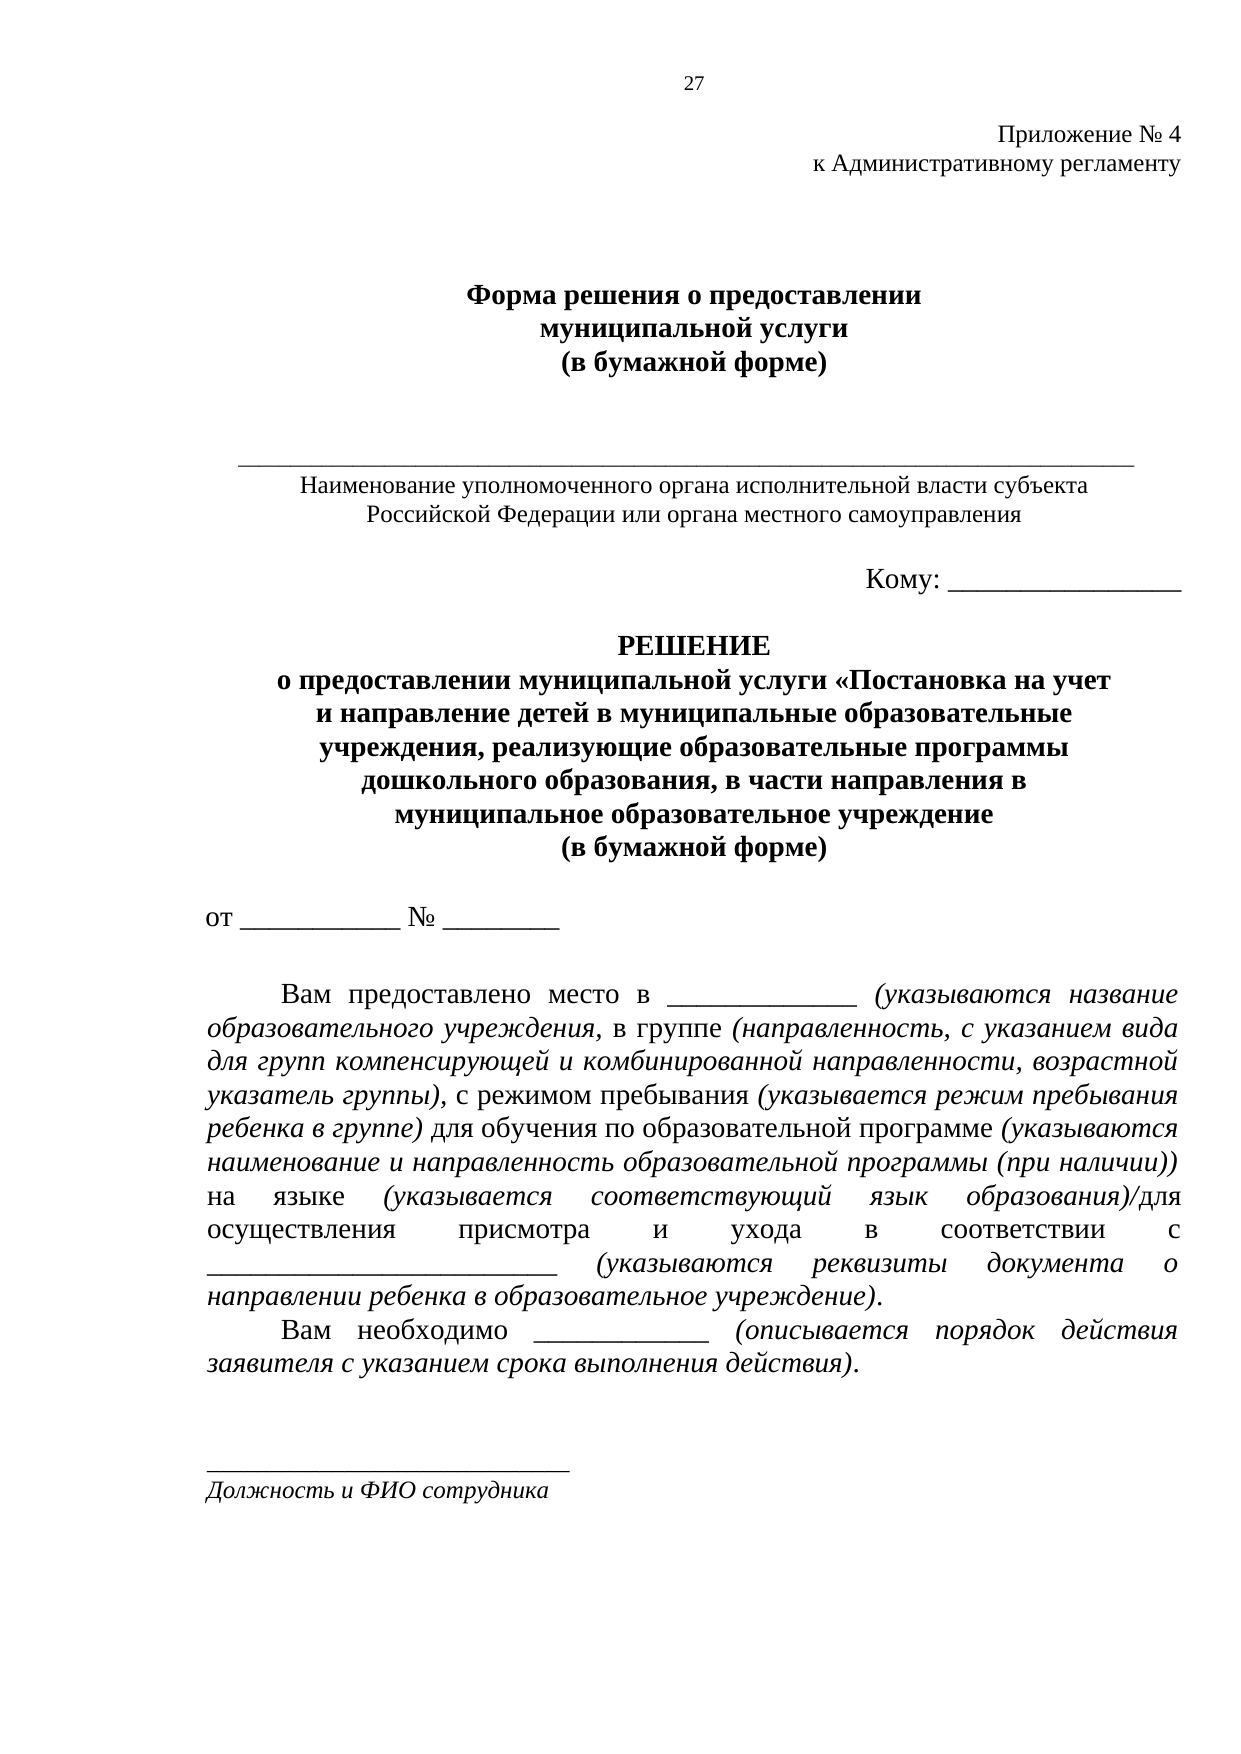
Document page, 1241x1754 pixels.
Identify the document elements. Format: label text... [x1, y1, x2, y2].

text Российской Федерации или органа местного самоуправления [207, 499, 1181, 528]
text от ___________ № ________ [205, 899, 1181, 933]
text муниципальное образовательное учреждение [207, 796, 1181, 829]
text (в бумажной форме) [207, 829, 1181, 863]
text и направление детей в муниципальные образовательные [207, 695, 1181, 729]
text РЕШЕНИЕ [207, 628, 1181, 662]
text Вам предоставлено место в _____________ (указываются название образовательного учреждения, в группе (направленность, с указанием вида для групп компенсирующей и комбинированной направленности, возрастной указатель группы), с режимом пребывания (указывается режим пребывания ребенка в группе) для обучения по образовательной программе (указываются наименование и направленность образовательной программы (при наличии)) на языке (указывается соответствующий язык образования)/для осуществления присмотра и ухода в соответствии с ________________________ (указываются реквизиты документа о направлении ребенка в образовательное учреждение). [207, 976, 1181, 1312]
text Кому: ________________ [205, 561, 1181, 595]
text Вам необходимо ____________ (описывается порядок действия заявителя с указанием срока выполнения действия). [207, 1312, 1181, 1379]
text муниципальной услуги [207, 311, 1181, 344]
text дошкольного образования, в части направления в [207, 762, 1181, 796]
text учреждения, реализующие образовательные программы [207, 729, 1181, 762]
text Наименование уполномоченного органа исполнительной власти субъекта [207, 470, 1181, 499]
text к Административному регламенту [207, 148, 1181, 176]
text Должность и ФИО сотрудника [207, 1475, 1181, 1503]
text _____________________________ [207, 1446, 1181, 1475]
text Приложение № 4 [207, 119, 1181, 148]
text (в бумажной форме) [207, 344, 1181, 378]
text ______________________________________________________________________________________ [238, 445, 1142, 469]
text Форма решения о предоставлении [207, 277, 1181, 311]
text о предоставлении муниципальной услуги «Постановка на учет [207, 662, 1181, 695]
